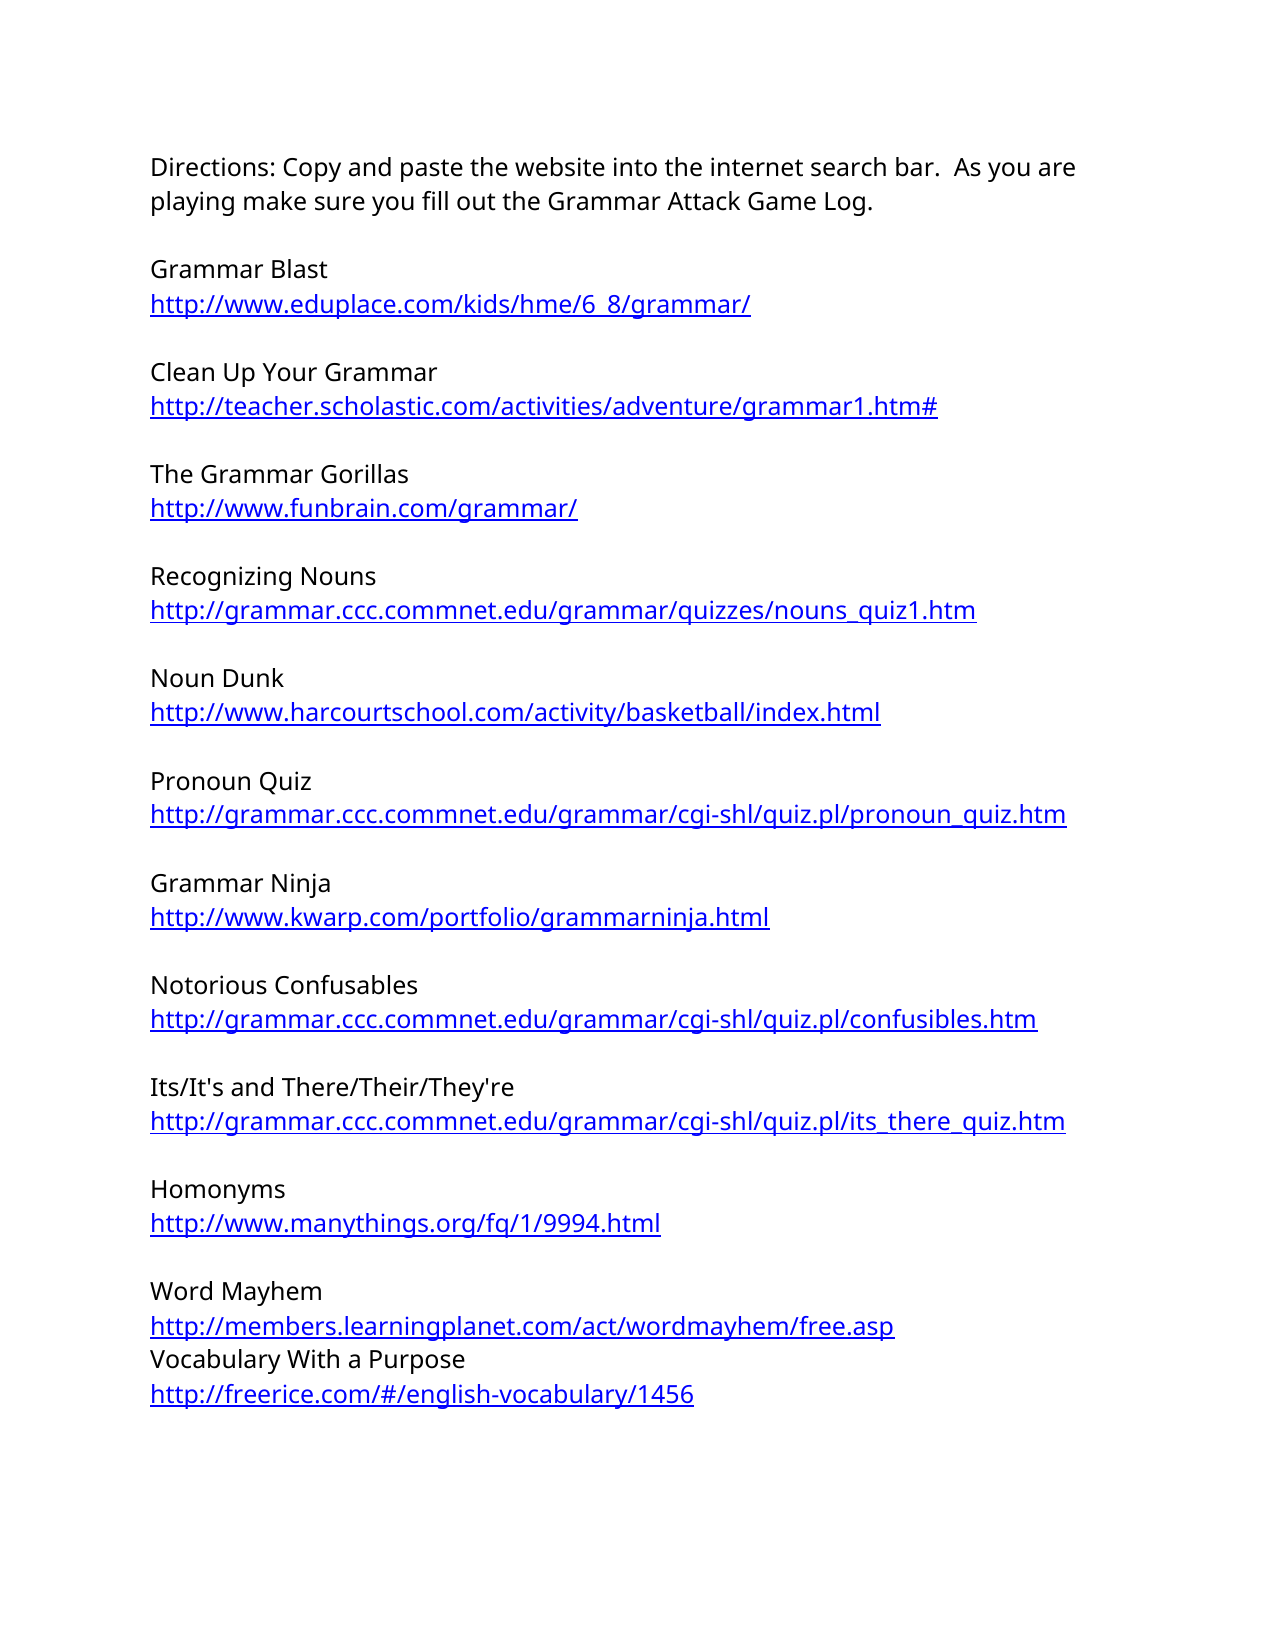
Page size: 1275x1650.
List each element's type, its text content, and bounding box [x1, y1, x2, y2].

text Noun Dunk [150, 661, 1125, 695]
text Recognizing Nouns [150, 559, 1125, 593]
text http://grammar.ccc.commnet.edu/grammar/cgi-shl/quiz.pl/pronoun_quiz.htm [150, 797, 1125, 831]
text Clean Up Your Grammar http://teacher.scholastic.com/activities/adventure/grammar1.htm# [150, 320, 1125, 422]
text Pronoun Quiz [150, 729, 1125, 797]
text Grammar Blast http://www.eduplace.com/kids/hme/6_8/grammar/ [150, 252, 1125, 320]
text Grammar Ninja http://www.kwarp.com/portfolio/grammarninja.html Notorious Confusables http://grammar.ccc.commnet.edu/grammar/cgi-shl/quiz.pl/confusibles.htm Its/It's and There/Their/They're http://grammar.ccc.commnet.edu/grammar/cgi-shl/quiz.pl/its_there_quiz.htm Homonyms http://www.manythings.org/fq/1/9994.html Word Mayhem http://members.learningplanet.com/act/wordmayhem/free.asp [150, 865, 1125, 1342]
text Directions: Copy and paste the website into the internet search bar. As you are playing make sure you fill out the Grammar Attack Game Log. [150, 150, 1125, 218]
text http://freerice.com/#/english-vocabulary/1456 [150, 1376, 1125, 1410]
text Vocabulary With a Purpose [150, 1342, 1125, 1376]
text http://grammar.ccc.commnet.edu/grammar/quizzes/nouns_quiz1.htm [150, 593, 1125, 627]
text The Grammar Gorillas http://www.funbrain.com/grammar/ [150, 457, 1125, 525]
text http://www.harcourtschool.com/activity/basketball/index.html [150, 695, 1125, 729]
